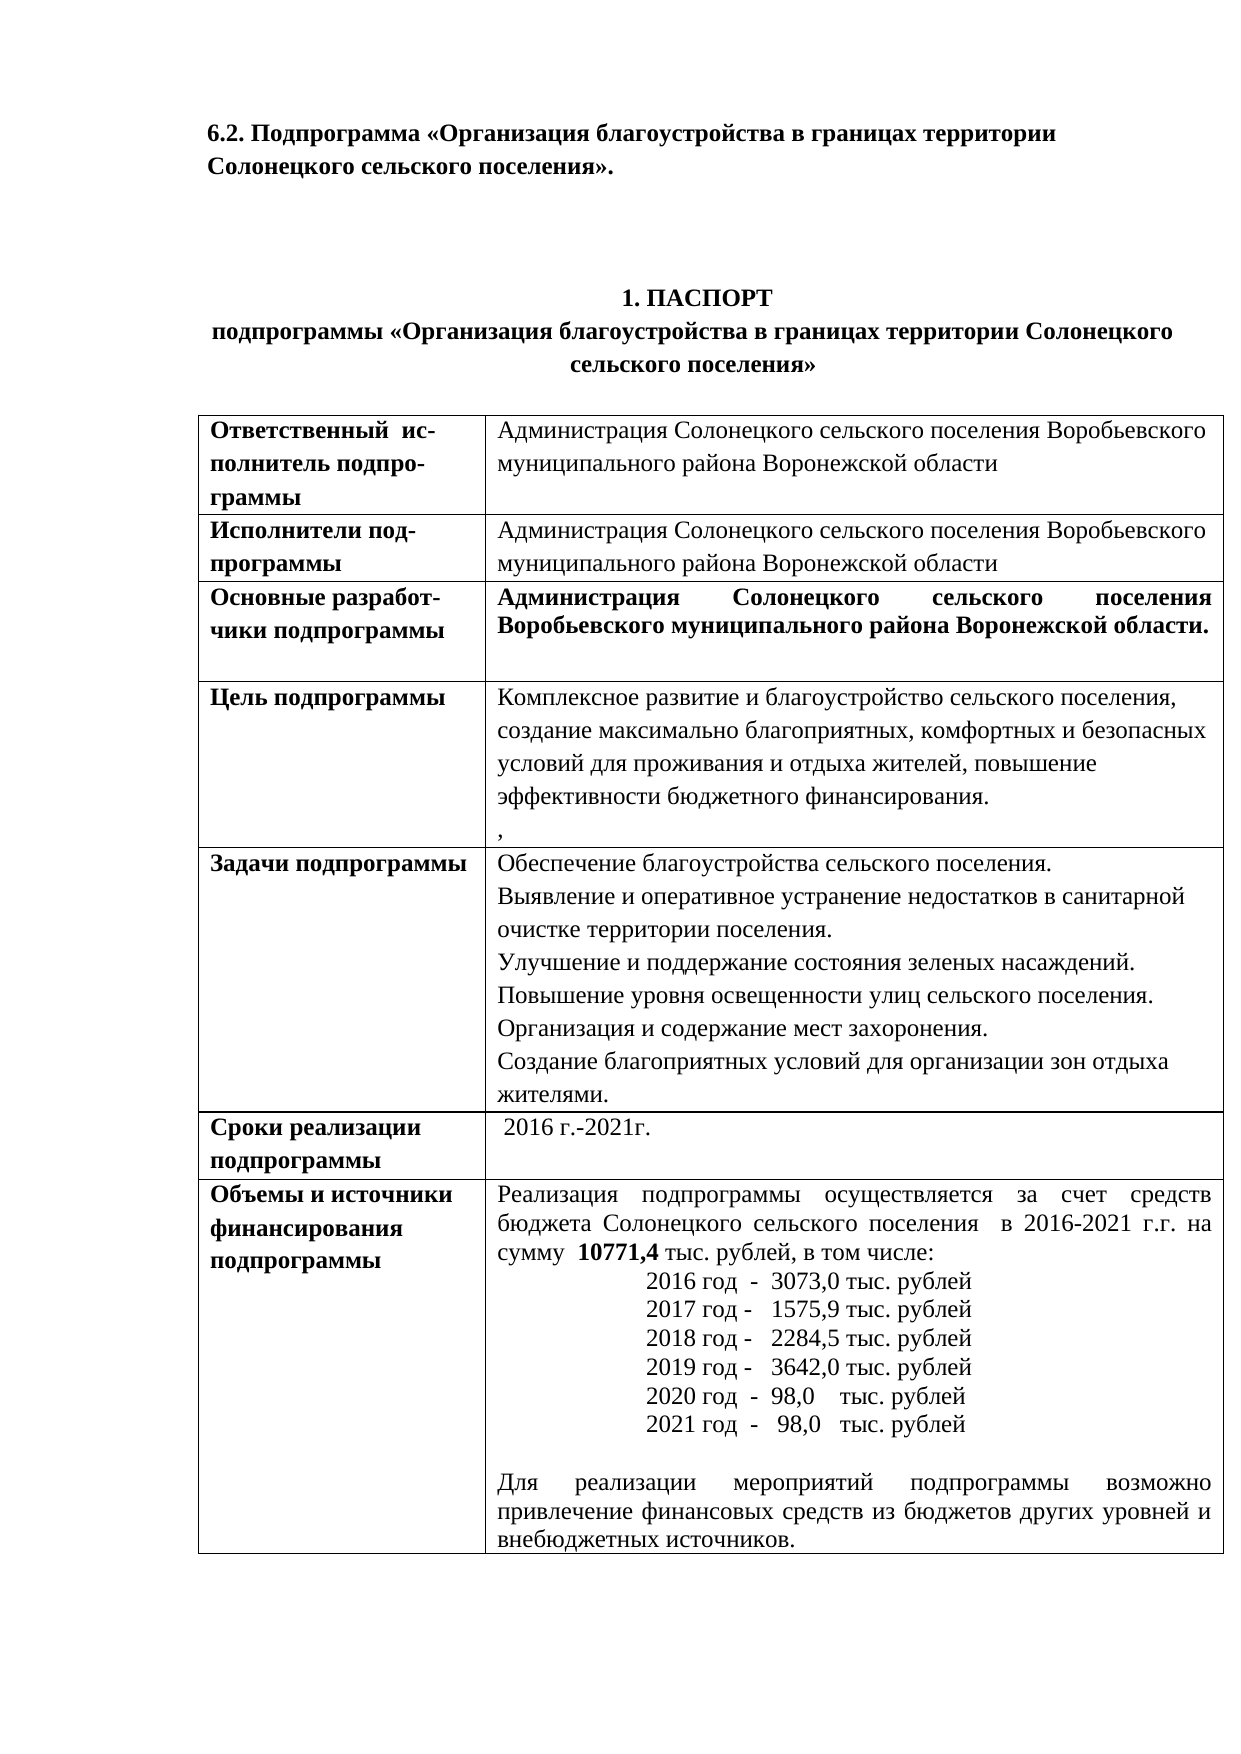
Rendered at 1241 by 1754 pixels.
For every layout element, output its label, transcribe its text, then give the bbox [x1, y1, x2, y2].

text 6.2. Подпрограмма «Организация благоустройства в границах территории Солонецкого сельского поселения». [207, 118, 1181, 180]
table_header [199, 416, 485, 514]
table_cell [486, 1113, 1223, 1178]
text муни подпрограммы «Организация благоустройства в границах территории Солонецкого сельского поселения» [0, 316, 1181, 378]
text 1. ПАСПОРТ [207, 283, 1181, 312]
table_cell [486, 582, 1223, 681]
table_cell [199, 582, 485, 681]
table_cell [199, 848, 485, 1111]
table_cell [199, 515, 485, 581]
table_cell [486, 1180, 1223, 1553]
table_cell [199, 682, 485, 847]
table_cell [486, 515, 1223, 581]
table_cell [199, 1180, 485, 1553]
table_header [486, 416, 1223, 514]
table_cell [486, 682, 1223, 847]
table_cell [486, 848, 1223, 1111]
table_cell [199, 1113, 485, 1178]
